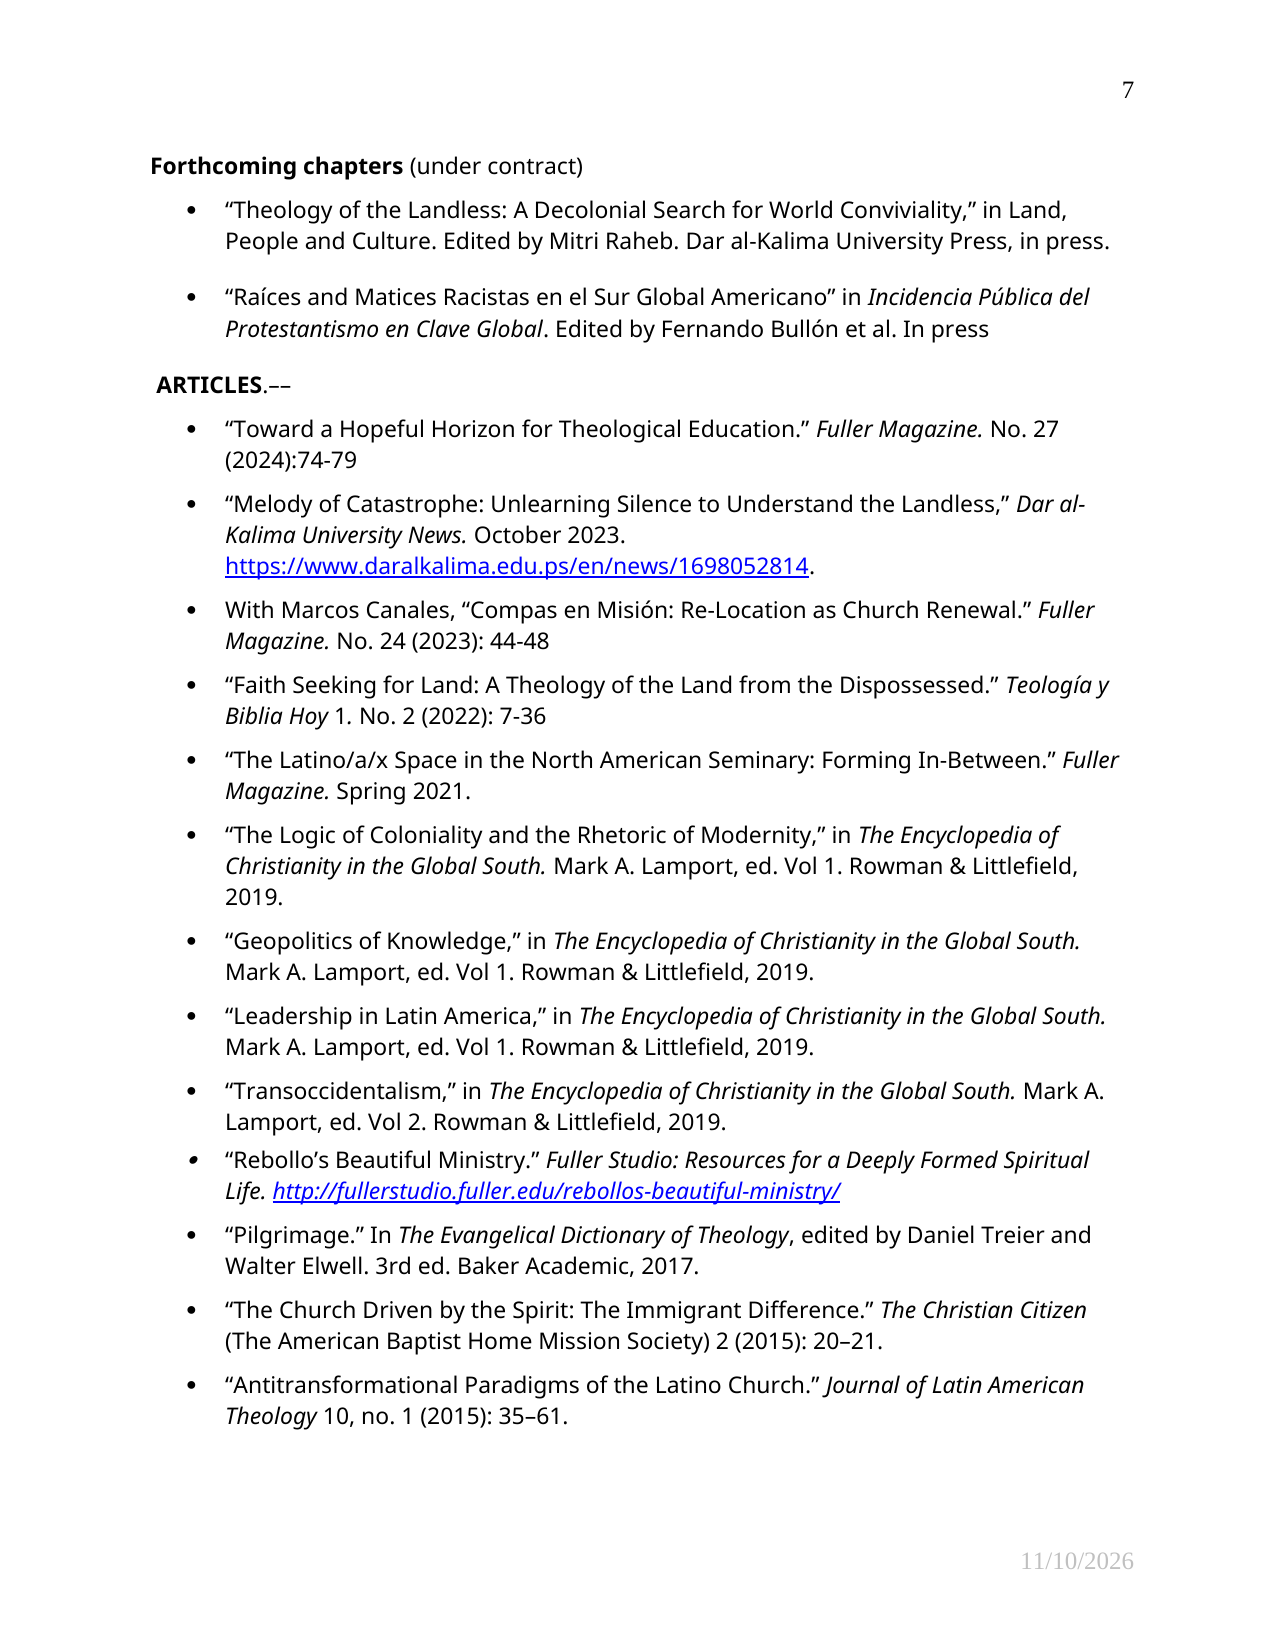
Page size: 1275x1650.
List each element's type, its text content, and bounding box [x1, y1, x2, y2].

list “Melody of Catastrophe: Unlearning Silence to Understand the Landless,” Dar al-Kalima University News. October 2023. https://www.daralkalima.edu.ps/en/news/1698052814. [187, 487, 1134, 581]
subtitle Forthcoming chapters (under contract) [150, 150, 1134, 181]
list “Leadership in Latin America,” in The Encyclopedia of Christianity in the Global South. Mark A. Lamport, ed. Vol 1. Rowman & Littlefield, 2019. [187, 1000, 1134, 1062]
subtitle “Raíces and Matices Racistas en el Sur Global Americano” in Incidencia Pública del Protestantismo en Clave Global. Edited by Fernando Bullón et al. In press [187, 281, 1134, 344]
list “The Church Driven by the Spirit: The Immigrant Difference.” The Christian Citizen (The American Baptist Home Mission Society) 2 (2015): 20–21. [187, 1294, 1134, 1356]
subtitle ARTICLES.–– [150, 369, 1134, 400]
list “Toward a Hopeful Horizon for Theological Education.” Fuller Magazine. No. 27 (2024):74-79 [187, 412, 1134, 475]
list “Faith Seeking for Land: A Theology of the Land from the Dispossessed.” Teología y Biblia Hoy 1. No. 2 (2022): 7-36 [187, 669, 1134, 731]
list “The Logic of Coloniality and the Rhetoric of Modernity,” in The Encyclopedia of Christianity in the Global South. Mark A. Lamport, ed. Vol 1. Rowman & Littlefield, 2019. [187, 819, 1134, 912]
list “Pilgrimage.” In The Evangelical Dictionary of Theology, edited by Daniel Treier and Walter Elwell. 3rd ed. Baker Academic, 2017. [187, 1219, 1134, 1281]
list “Transoccidentalism,” in The Encyclopedia of Christianity in the Global South. Mark A. Lamport, ed. Vol 2. Rowman & Littlefield, 2019. [187, 1075, 1134, 1137]
list “Geopolitics of Knowledge,” in The Encyclopedia of Christianity in the Global South. Mark A. Lamport, ed. Vol 1. Rowman & Littlefield, 2019. [187, 925, 1134, 987]
list “Theology of the Landless: A Decolonial Search for World Conviviality,” in Land, People and Culture. Edited by Mitri Raheb. Dar al-Kalima University Press, in press. [187, 194, 1134, 256]
list “Antitransformational Paradigms of the Latino Church.” Journal of Latin American Theology 10, no. 1 (2015): 35–61. [187, 1369, 1134, 1431]
list With Marcos Canales, “Compas en Misión: Re-Location as Church Renewal.” Fuller Magazine. No. 24 (2023): 44-48 [187, 594, 1134, 656]
list “The Latino/a/x Space in the North American Seminary: Forming In-Between.” Fuller Magazine. Spring 2021. [187, 744, 1134, 806]
list “Rebollo’s Beautiful Ministry.” Fuller Studio: Resources for a Deeply Formed Spiritual Life. http://fullerstudio.fuller.edu/rebollos-beautiful-ministry/ [187, 1144, 1134, 1206]
